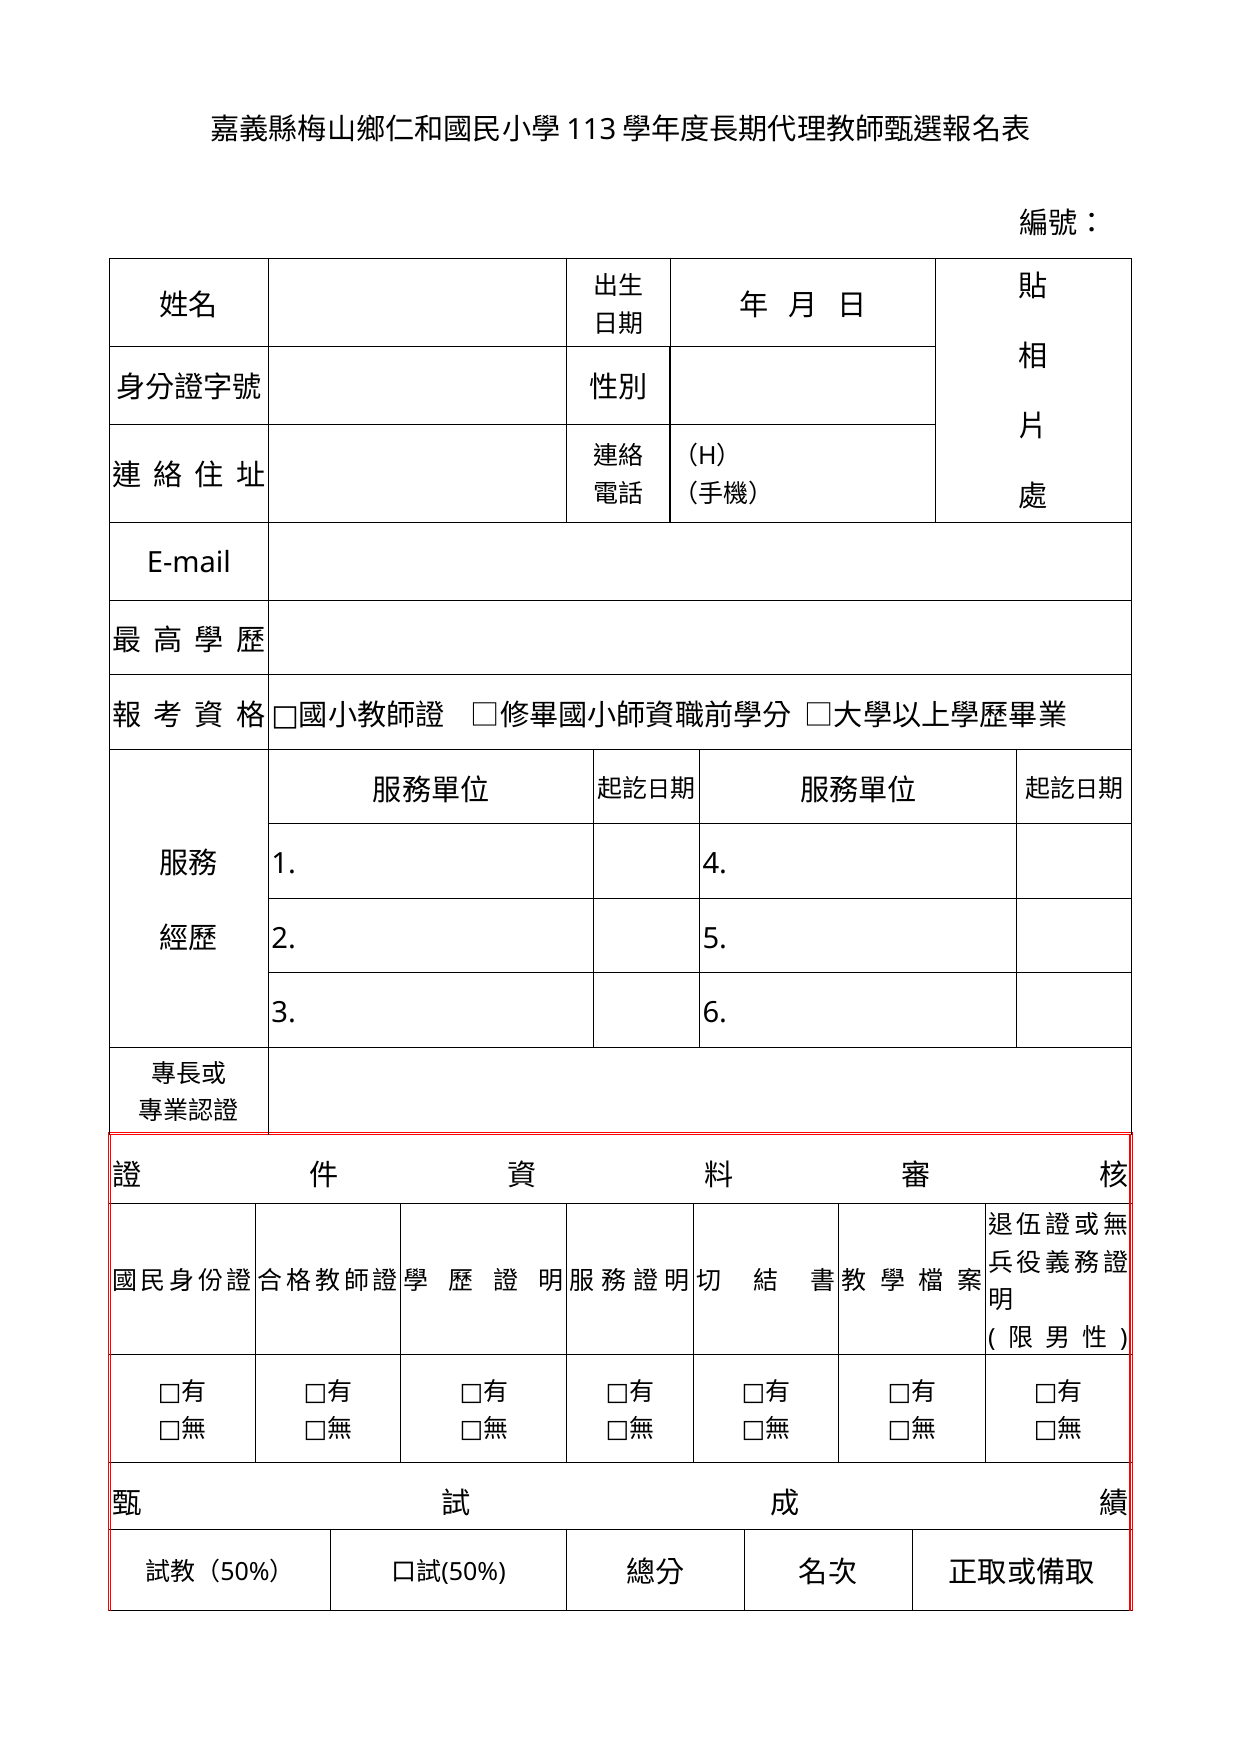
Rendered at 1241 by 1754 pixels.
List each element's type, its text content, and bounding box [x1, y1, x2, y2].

table_cell 總分 [567, 1530, 744, 1610]
table_cell [1017, 899, 1131, 972]
table_header 貼相片處 [936, 259, 1131, 521]
table_header [269, 259, 566, 346]
table_cell 連絡 電話 [567, 425, 669, 521]
table_header 年 月 日 [671, 259, 935, 346]
table_cell [269, 523, 1131, 600]
table_cell 證件資料審核 [111, 1135, 1129, 1203]
table_cell 專長或 專業認證 [110, 1048, 268, 1132]
table_cell [269, 425, 566, 521]
table_cell 起訖日期 [594, 750, 699, 823]
table_cell 3. [269, 973, 593, 1047]
table_cell 1. [269, 824, 593, 898]
table_cell 4. [700, 824, 1016, 898]
table_cell 學歷證明 [401, 1204, 566, 1354]
table_cell 起訖日期 [1017, 750, 1131, 823]
table_cell 退伍證或無兵役義務證明 (限男性) [986, 1204, 1129, 1354]
table_cell E-mail [110, 523, 268, 600]
table_cell 服務 經歷 [110, 750, 268, 1047]
table_cell [269, 1048, 1131, 1132]
table_cell （H） （手機） [671, 425, 935, 521]
table_cell [1017, 824, 1131, 898]
table_cell □有 □無 [567, 1355, 693, 1462]
table_cell [269, 601, 1131, 674]
table_cell [594, 973, 699, 1047]
table_cell 報考資格 [110, 675, 268, 749]
table_cell 切結書 [694, 1204, 838, 1354]
table_cell □有 □無 [256, 1355, 400, 1462]
table_cell 身分證字號 [110, 347, 268, 423]
table_cell 6. [700, 973, 1016, 1047]
table_cell 口試(50%) [331, 1530, 566, 1610]
text 編號： [75, 183, 1107, 258]
table_cell [269, 347, 566, 423]
table_cell □有 □無 [986, 1355, 1129, 1462]
table_cell □有 □無 [839, 1355, 985, 1462]
table_cell 連絡住址 [110, 425, 268, 521]
table_cell 2. [269, 899, 593, 972]
table_cell □有 □無 [694, 1355, 838, 1462]
table_cell [594, 899, 699, 972]
table_cell 服務單位 [700, 750, 1016, 823]
table_cell □國小教師證 □修畢國小師資職前學分 □大學以上學歷畢業 [269, 675, 1131, 749]
table_cell [671, 347, 935, 423]
table_cell 5. [700, 899, 1016, 972]
table_cell 合格教師證 [256, 1204, 400, 1354]
table_header 姓名 [110, 259, 268, 346]
table_cell 國民身份證 [111, 1204, 255, 1354]
table_cell 性別 [567, 347, 669, 423]
table_cell □有 □無 [111, 1355, 255, 1462]
text 嘉義縣梅山鄉仁和國民小學113學年度長期代理教師甄選報名表 [75, 89, 1165, 164]
table_cell 教學檔案 [839, 1204, 985, 1354]
table_cell [1017, 973, 1131, 1047]
table_cell 最高學歷 [110, 601, 268, 674]
table_cell □有 □無 [401, 1355, 566, 1462]
table_cell [594, 824, 699, 898]
table_cell 試教（50%） [111, 1530, 330, 1610]
table_cell 名次 [745, 1530, 912, 1610]
table_header 出生 日期 [567, 259, 670, 346]
table_cell 服務單位 [269, 750, 593, 823]
table_cell 正取或備取 [913, 1530, 1129, 1610]
table_cell 服務證明 [567, 1204, 693, 1354]
table_cell 甄試成績 [111, 1463, 1129, 1529]
